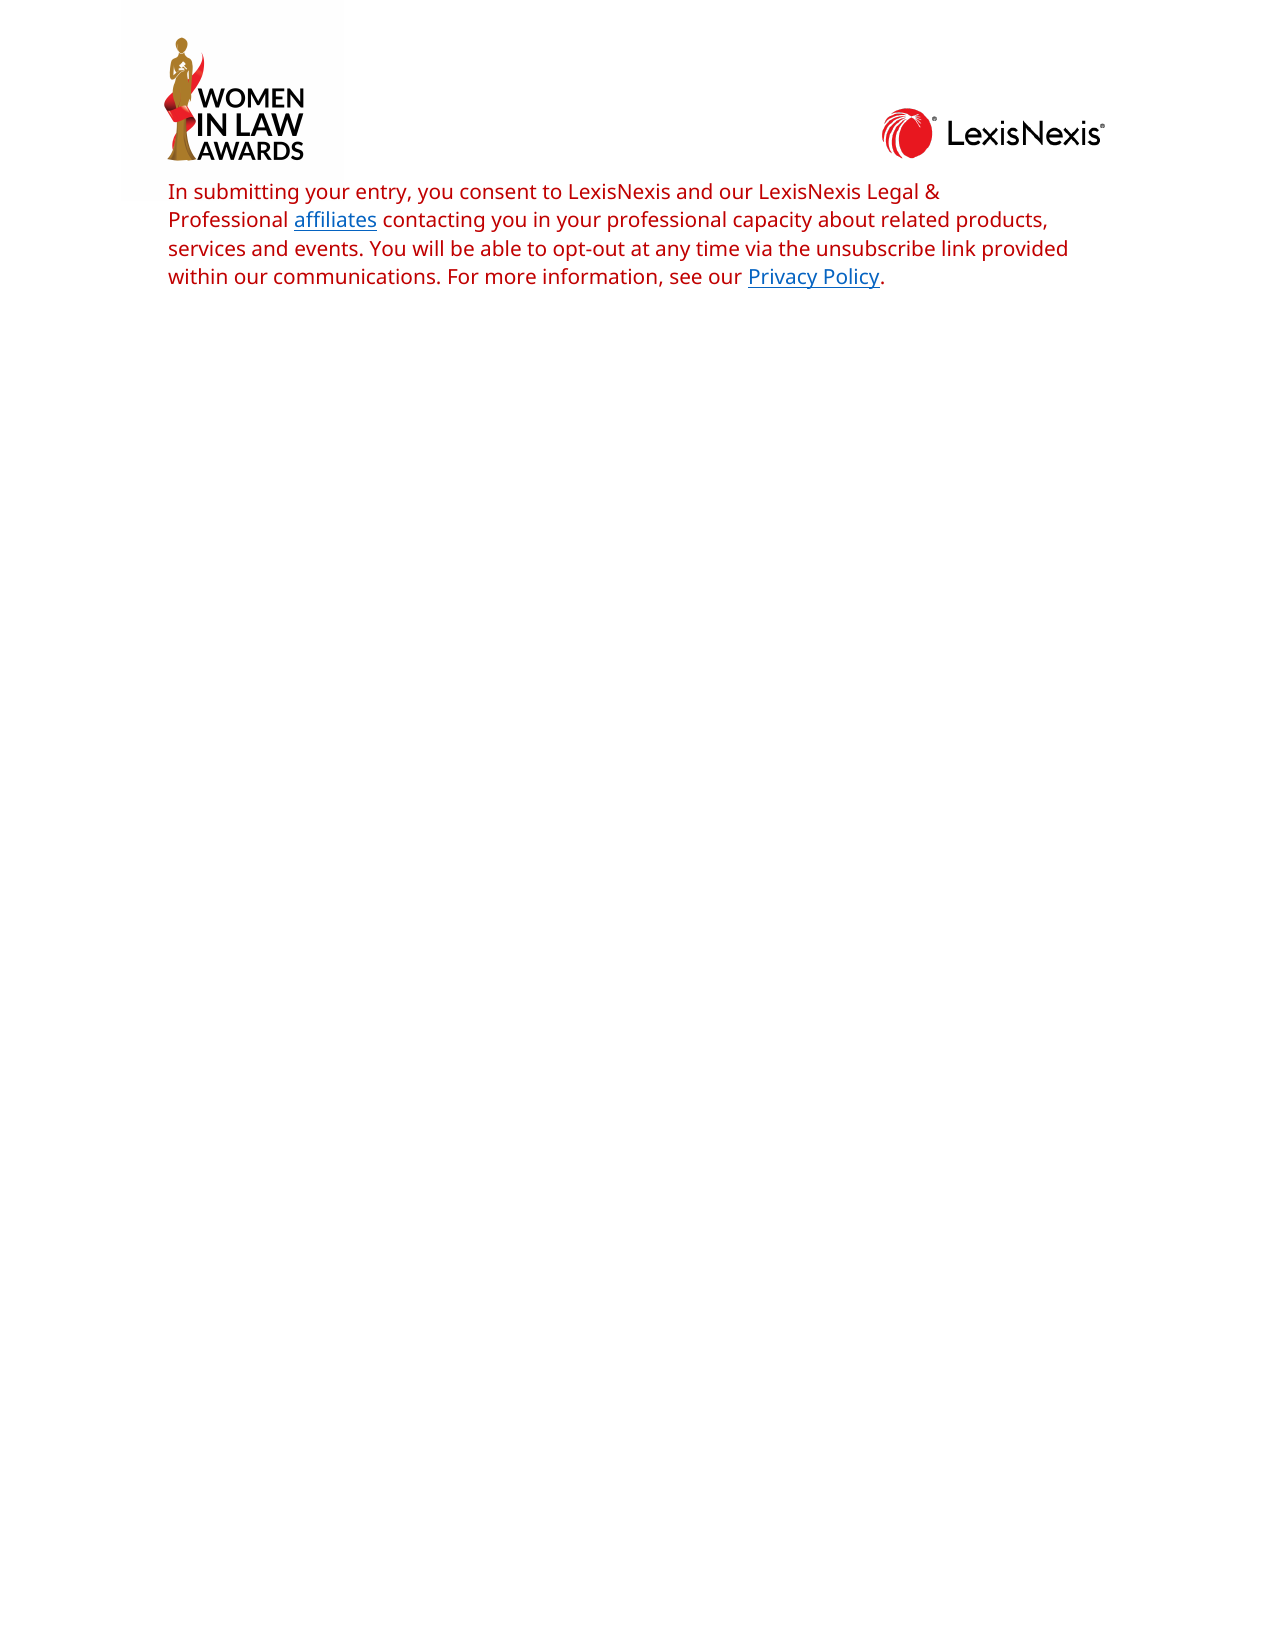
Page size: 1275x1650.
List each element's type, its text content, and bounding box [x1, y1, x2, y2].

picture [832, 58, 1154, 207]
text In submitting your entry, you consent to LexisNexis and our LexisNexis Legal & Professional affiliates contacting you in your professional capacity about related products, services and events. You will be able to opt-out at any time via the unsubscribe link provided within our communications. For more information, see our Privacy Policy. [168, 177, 1107, 291]
picture [121, 0, 344, 201]
